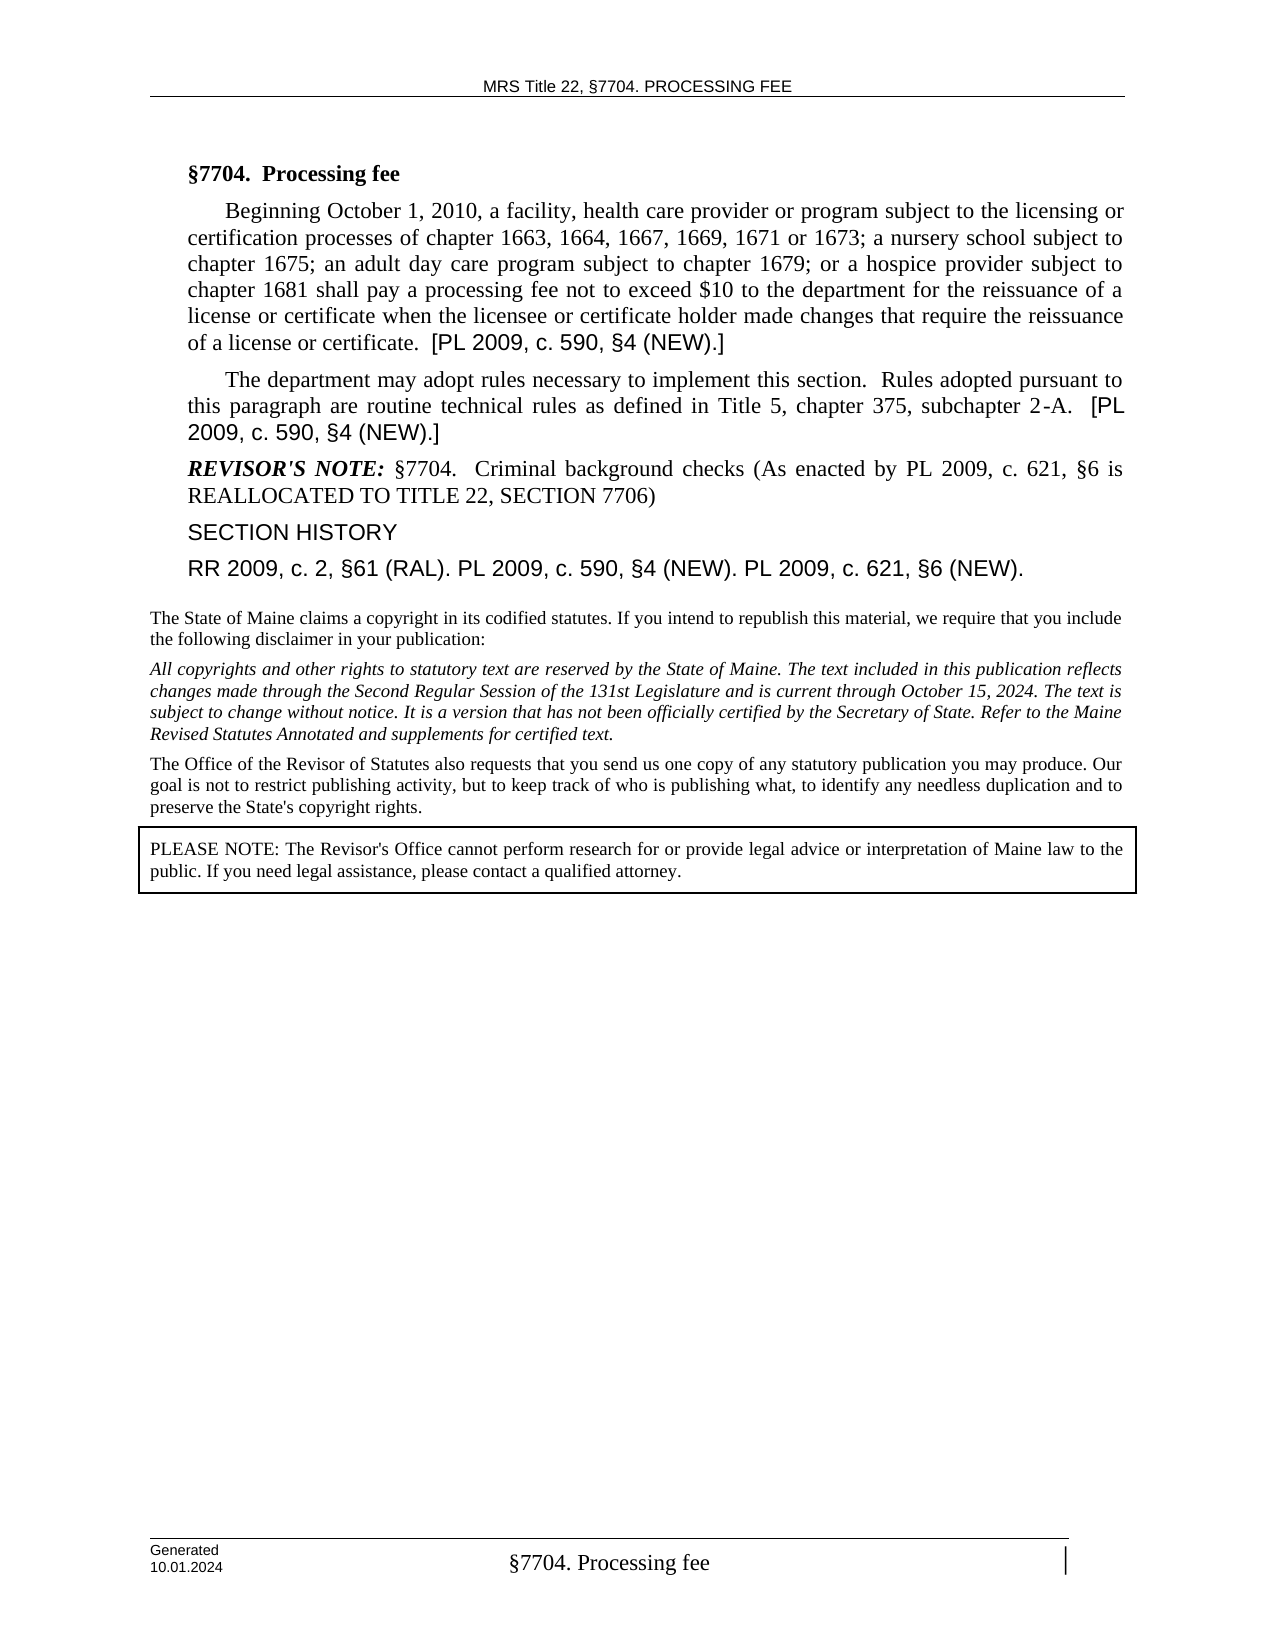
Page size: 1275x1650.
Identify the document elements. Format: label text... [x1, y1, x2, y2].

text SECTION HISTORY [187, 518, 1125, 545]
text Revisor's Note: §7704. Criminal background checks (As enacted by PL 2009, c. 621, §6 is REALLOCATED TO TITLE 22, SECTION 7706) [187, 455, 1125, 508]
text §7704. Processing fee [187, 160, 1125, 187]
text RR 2009, c. 2, §61 (RAL). PL 2009, c. 590, §4 (NEW). PL 2009, c. 621, §6 (NEW). [187, 555, 1125, 582]
text The department may adopt rules necessary to implement this section. Rules adopted pursuant to this paragraph are routine technical rules as defined in Title 5, chapter 375, subchapter 2‑A. [PL 2009, c. 590, §4 (NEW).] [187, 366, 1125, 445]
text The State of Maine claims a copyright in its codified statutes. If you intend to republish this material, we require that you include the following disclaimer in your publication: [150, 607, 1125, 650]
text All copyrights and other rights to statutory text are reserved by the State of Maine. The text included in this publication reflects changes made through the Second Regular Session of the 131st Legislature and is current through October 15, 2024 . The text is subject to change without notice. It is a version that has not been officially certified by the Secretary of State. Refer to the Maine Revised Statutes Annotated and supplements for certified text. [150, 658, 1125, 744]
text The Office of the Revisor of Statutes also requests that you send us one copy of any statutory publication you may produce. Our goal is not to restrict publishing activity, but to keep track of who is publishing what, to identify any needless duplication and to preserve the State's copyright rights. [150, 753, 1125, 817]
text Beginning October 1, 2010, a facility, health care provider or program subject to the licensing or certification processes of chapter 1663, 1664, 1667, 1669, 1671 or 1673; a nursery school subject to chapter 1675; an adult day care program subject to chapter 1679; or a hospice provider subject to chapter 1681 shall pay a processing fee not to exceed $10 to the department for the reissuance of a license or certificate when the licensee or certificate holder made changes that require the reissuance of a license or certificate. [PL 2009, c. 590, §4 (NEW).] [187, 197, 1125, 355]
text PLEASE NOTE: The Revisor's Office cannot perform research for or provide legal advice or interpretation of Maine law to the public. If you need legal assistance, please contact a qualified attorney. [140, 828, 1135, 892]
